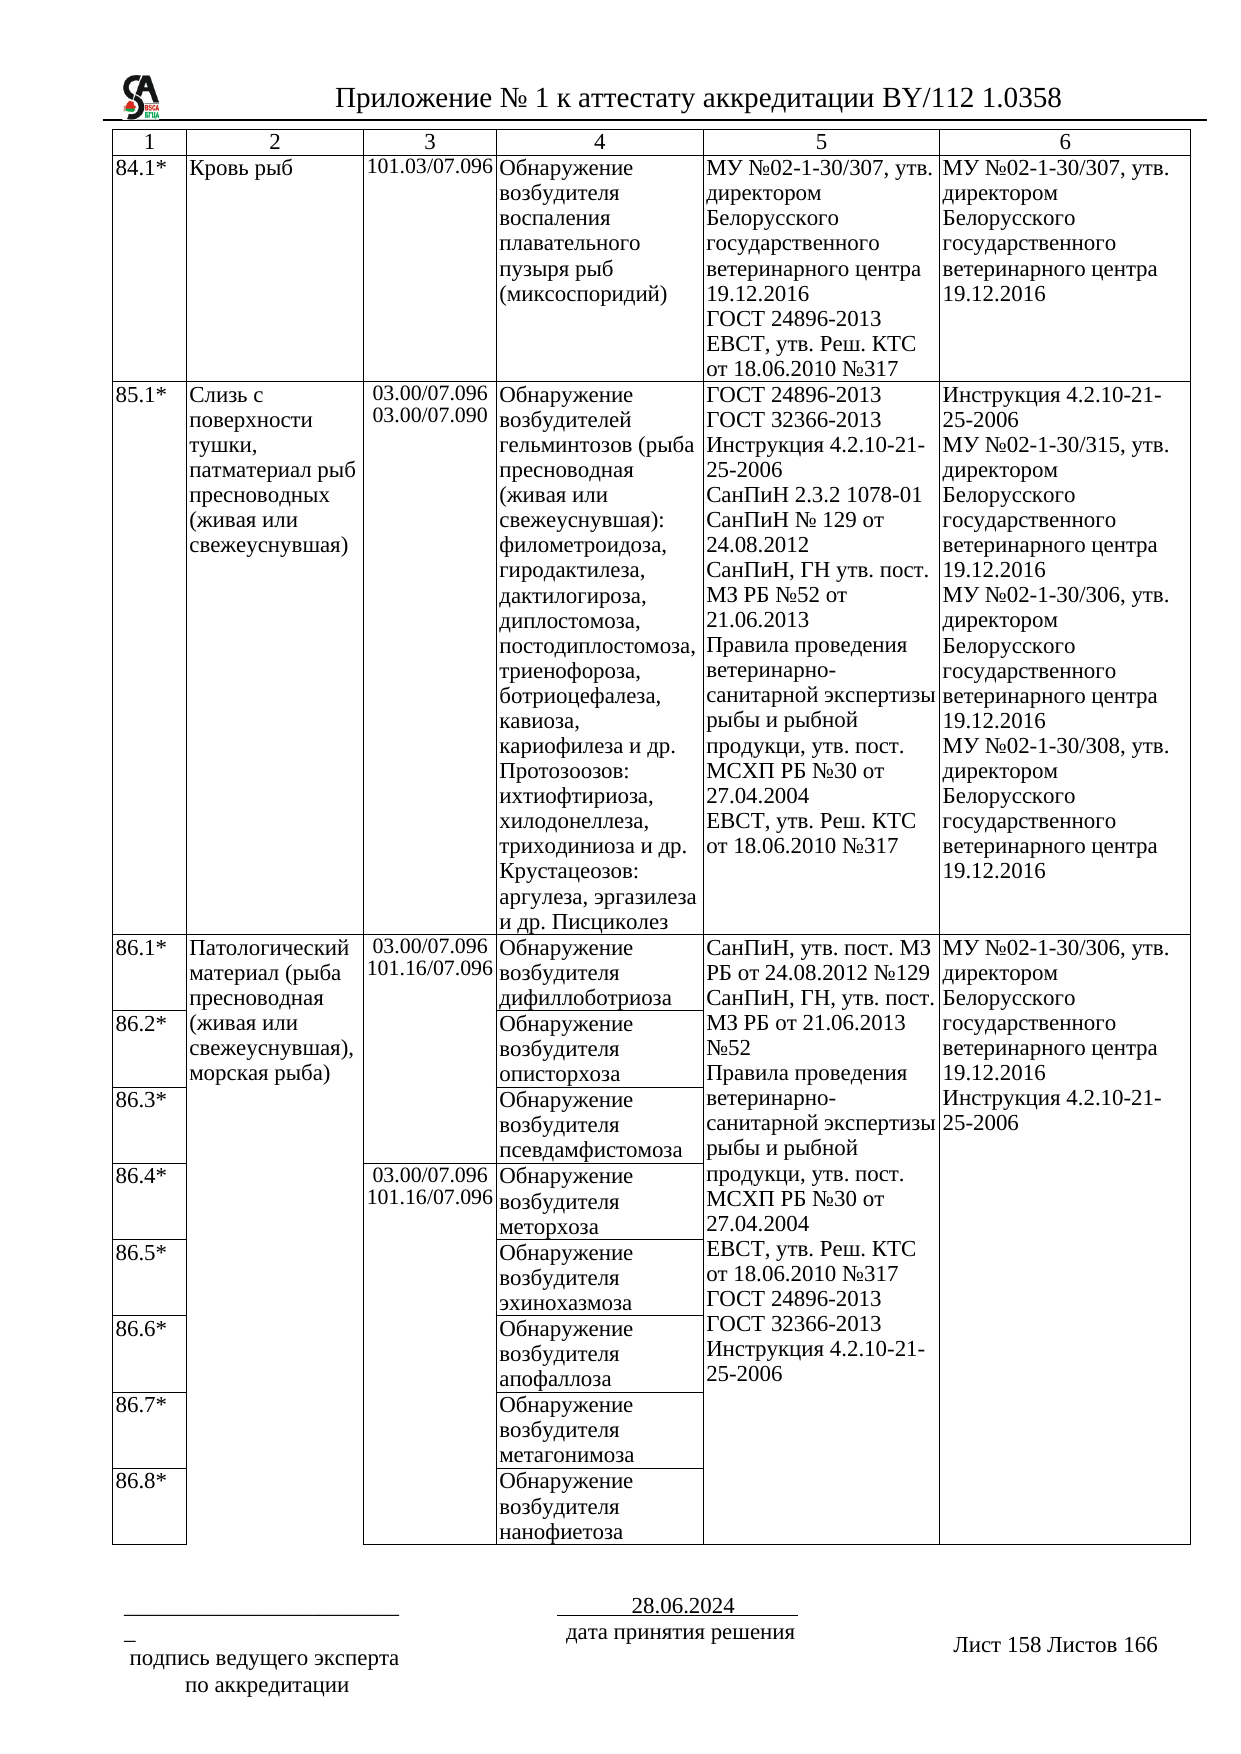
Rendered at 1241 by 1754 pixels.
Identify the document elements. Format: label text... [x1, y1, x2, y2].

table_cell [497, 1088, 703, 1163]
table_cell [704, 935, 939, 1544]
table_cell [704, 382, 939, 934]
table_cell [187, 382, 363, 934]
table_header 1 [113, 130, 186, 154]
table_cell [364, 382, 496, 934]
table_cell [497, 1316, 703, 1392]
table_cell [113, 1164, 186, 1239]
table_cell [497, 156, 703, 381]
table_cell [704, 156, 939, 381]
picture [122, 73, 160, 120]
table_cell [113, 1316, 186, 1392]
table_header 6 [940, 130, 1190, 154]
table_header 5 [704, 130, 939, 154]
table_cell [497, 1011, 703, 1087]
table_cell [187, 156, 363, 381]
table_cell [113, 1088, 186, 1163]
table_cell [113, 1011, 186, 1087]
table_header 4 [497, 130, 703, 154]
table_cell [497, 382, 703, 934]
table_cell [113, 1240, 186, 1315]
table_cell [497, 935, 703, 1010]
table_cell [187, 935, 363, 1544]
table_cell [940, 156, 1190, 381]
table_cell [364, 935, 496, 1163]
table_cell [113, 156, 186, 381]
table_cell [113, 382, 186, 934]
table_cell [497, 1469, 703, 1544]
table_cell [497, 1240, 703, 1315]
table_header 2 [187, 130, 363, 154]
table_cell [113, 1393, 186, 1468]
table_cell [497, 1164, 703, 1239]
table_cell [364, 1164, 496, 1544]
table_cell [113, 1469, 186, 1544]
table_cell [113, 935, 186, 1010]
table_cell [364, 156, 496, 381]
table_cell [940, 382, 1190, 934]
table_header 3 [364, 130, 496, 154]
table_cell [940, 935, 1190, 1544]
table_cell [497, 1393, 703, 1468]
